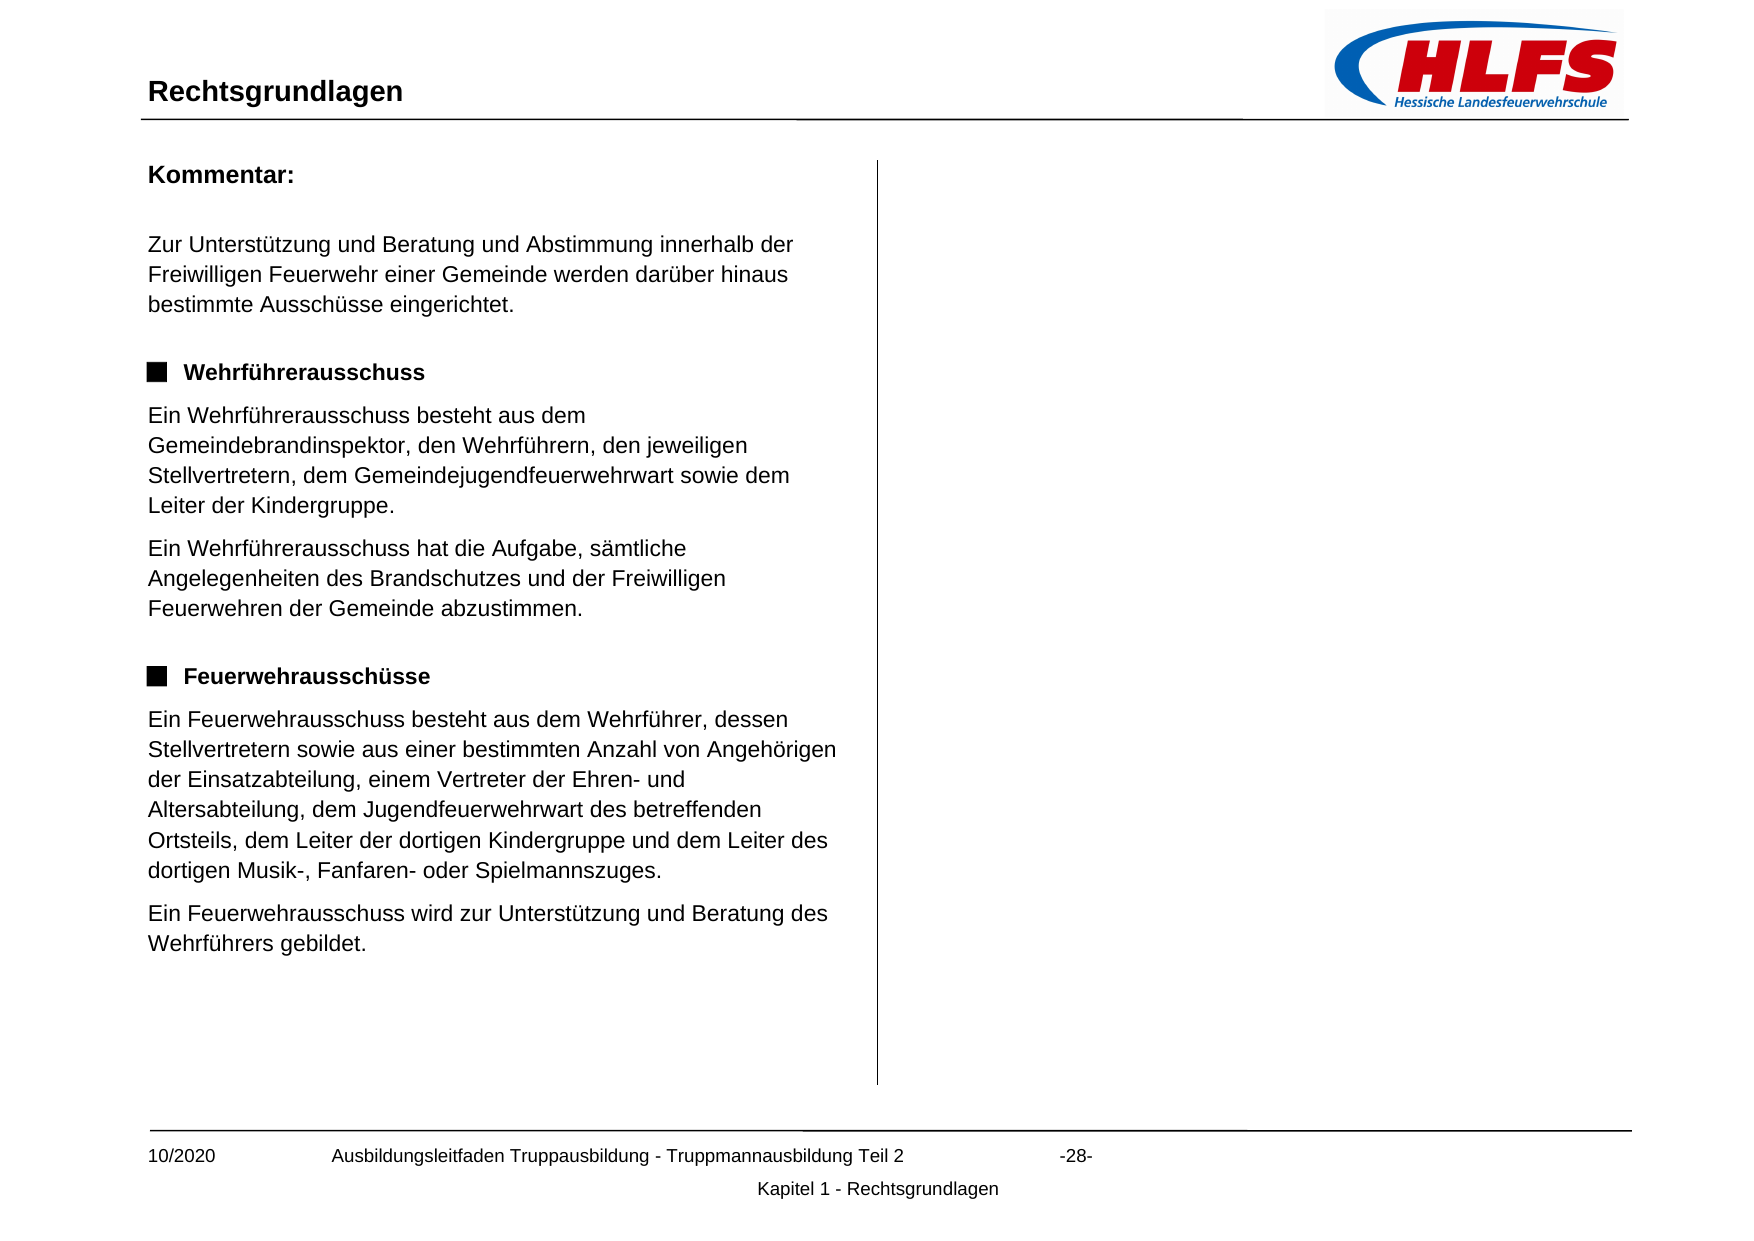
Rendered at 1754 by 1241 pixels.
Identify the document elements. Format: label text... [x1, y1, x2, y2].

text Feuerwehrausschüsse [148, 663, 840, 689]
text Ein Feuerwehrausschuss wird zur Unterstützung und Beratung des Wehrführers gebildet. [148, 899, 840, 956]
text Kommentar: [148, 160, 840, 189]
text Ein Feuerwehrausschuss besteht aus dem Wehrführer, dessen Stellvertretern sowie aus einer bestimmten Anzahl von Angehörigen der Einsatzabteilung, einem Vertreter der Ehren- und Altersabteilung, dem Jugendfeuerwehrwart des betreffenden Ortsteils, dem Leiter der dortigen Kindergruppe und dem Leiter des dortigen Musik-, Fanfaren- oder Spielmannszuges. [148, 706, 840, 883]
text Wehrführerausschuss [148, 359, 840, 385]
text Ein Wehrführerausschuss besteht aus dem Gemeindebrandinspektor, den Wehrführern, den jeweiligen Stellvertretern, dem Gemeindejugendfeuerwehrwart sowie dem Leiter der Kindergruppe. [148, 402, 840, 518]
text Ein Wehrführerausschuss hat die Aufgabe, sämtliche Angelegenheiten des Brandschutzes und der Freiwilligen Feuerwehren der Gemeinde abzustimmen. [148, 535, 840, 622]
text Zur Unterstützung und Beratung und Abstimmung innerhalb der Freiwilligen Feuerwehr einer Gemeinde werden darüber hinaus bestimmte Ausschüsse eingerichtet. [148, 231, 840, 317]
picture [1324, 9, 1624, 116]
